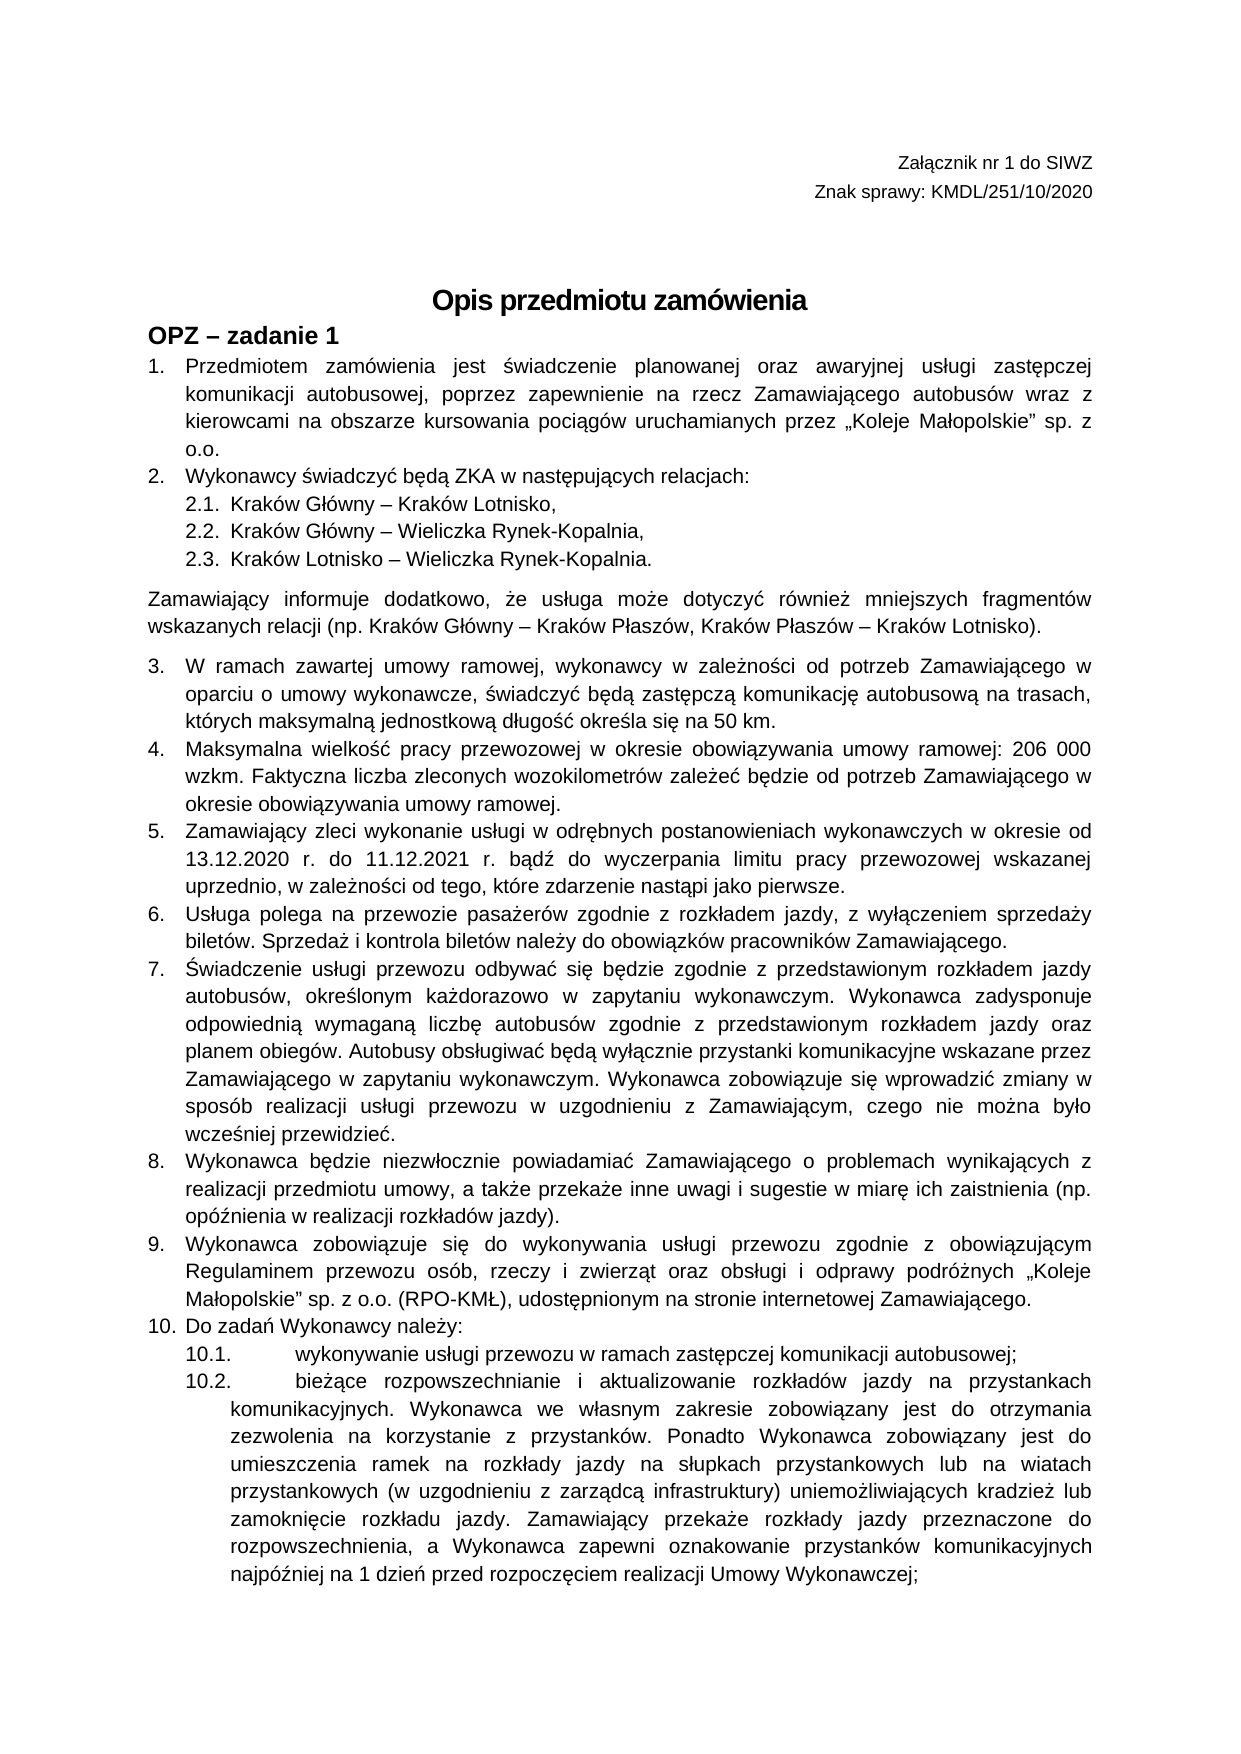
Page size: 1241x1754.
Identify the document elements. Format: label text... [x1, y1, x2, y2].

title Opis przedmiotu zamówienia [148, 283, 1093, 316]
list Wykonawcy świadczyć będą ZKA w następujących relacjach: [148, 464, 1093, 488]
list Wykonawca zobowiązuje się do wykonywania usługi przewozu zgodnie z obowiązującym Regulaminem przewozu osób, rzeczy i zwierząt oraz obsługi i odprawy podróżnych „Koleje Małopolskie” sp. z o.o. (RPO-KMŁ), udostępnionym na stronie internetowej Zamawiającego. [148, 1232, 1093, 1311]
list W ramach zawartej umowy ramowej, wykonawcy w zależności od potrzeb Zamawiającego w oparciu o umowy wykonawcze, świadczyć będą zastępczą komunikację autobusową na trasach, których maksymalną jednostkową długość określa się na 50 km. [148, 654, 1093, 733]
text Zamawiający informuje dodatkowo, że usługa może dotyczyć również mniejszych fragmentów wskazanych relacji (np. Kraków Główny – Kraków Płaszów, Kraków Płaszów – Kraków Lotnisko). [148, 587, 1093, 638]
list Kraków Lotnisko – Wieliczka Rynek-Kopalnia. [185, 547, 1093, 571]
list Przedmiotem zamówienia jest świadczenie planowanej oraz awaryjnej usługi zastępczej komunikacji autobusowej, poprzez zapewnienie na rzecz Zamawiającego autobusów wraz z kierowcami na obszarze kursowania pociągów uruchamianych przez „Koleje Małopolskie” sp. z o.o. [148, 354, 1093, 461]
list Wykonawca będzie niezwłocznie powiadamiać Zamawiającego o problemach wynikających z realizacji przedmiotu umowy, a także przekaże inne uwagi i sugestie w miarę ich zaistnienia (np. opóźnienia w realizacji rozkładów jazdy). [148, 1149, 1093, 1228]
list Usługa polega na przewozie pasażerów zgodnie z rozkładem jazdy, z wyłączeniem sprzedaży biletów. Sprzedaż i kontrola biletów należy do obowiązków pracowników Zamawiającego. [148, 902, 1093, 953]
list bieżące rozpowszechnianie i aktualizowanie rozkładów jazdy na przystankach komunikacyjnych. Wykonawca we własnym zakresie zobowiązany jest do otrzymania zezwolenia na korzystanie z przystanków. Ponadto Wykonawca zobowiązany jest do umieszczenia ramek na rozkłady jazdy na słupkach przystankowych lub na wiatach przystankowych (w uzgodnieniu z zarządcą infrastruktury) uniemożliwiających kradzież lub zamoknięcie rozkładu jazdy. Zamawiający przekaże rozkłady jazdy przeznaczone do rozpowszechnienia, a Wykonawca zapewni oznakowanie przystanków komunikacyjnych najpóźniej na 1 dzień przed rozpoczęciem realizacji Umowy Wykonawczej; [185, 1369, 1093, 1586]
list Kraków Główny – Kraków Lotnisko, [185, 492, 1093, 516]
list wykonywanie usługi przewozu w ramach zastępczej komunikacji autobusowej; [185, 1342, 1093, 1366]
text Znak sprawy: KMDL/251/10/2020 [148, 181, 1093, 202]
list Maksymalna wielkość pracy przewozowej w okresie obowiązywania umowy ramowej: 206 000 wzkm. Faktyczna liczba zleconych wozokilometrów zależeć będzie od potrzeb Zamawiającego w okresie obowiązywania umowy ramowej. [148, 737, 1093, 816]
list Zamawiający zleci wykonanie usługi w odrębnych postanowieniach wykonawczych w okresie od 13.12.2020 r. do 11.12.2021 r. bądź do wyczerpania limitu pracy przewozowej wskazanej uprzednio, w zależności od tego, które zdarzenie nastąpi jako pierwsze. [148, 819, 1093, 898]
list Świadczenie usługi przewozu odbywać się będzie zgodnie z przedstawionym rozkładem jazdy autobusów, określonym każdorazowo w zapytaniu wykonawczym. Wykonawca zadysponuje odpowiednią wymaganą liczbę autobusów zgodnie z przedstawionym rozkładem jazdy oraz planem obiegów. Autobusy obsługiwać będą wyłącznie przystanki komunikacyjne wskazane przez Zamawiającego w zapytaniu wykonawczym. Wykonawca zobowiązuje się wprowadzić zmiany w sposób realizacji usługi przewozu w uzgodnieniu z Zamawiającym, czego nie można było wcześniej przewidzieć. [148, 957, 1093, 1146]
text Załącznik nr 1 do SIWZ [827, 152, 1093, 173]
subtitle OPZ – zadanie 1 [148, 321, 1093, 350]
list Do zadań Wykonawcy należy: [148, 1314, 1093, 1338]
list Kraków Główny – Wieliczka Rynek-Kopalnia, [185, 519, 1093, 543]
